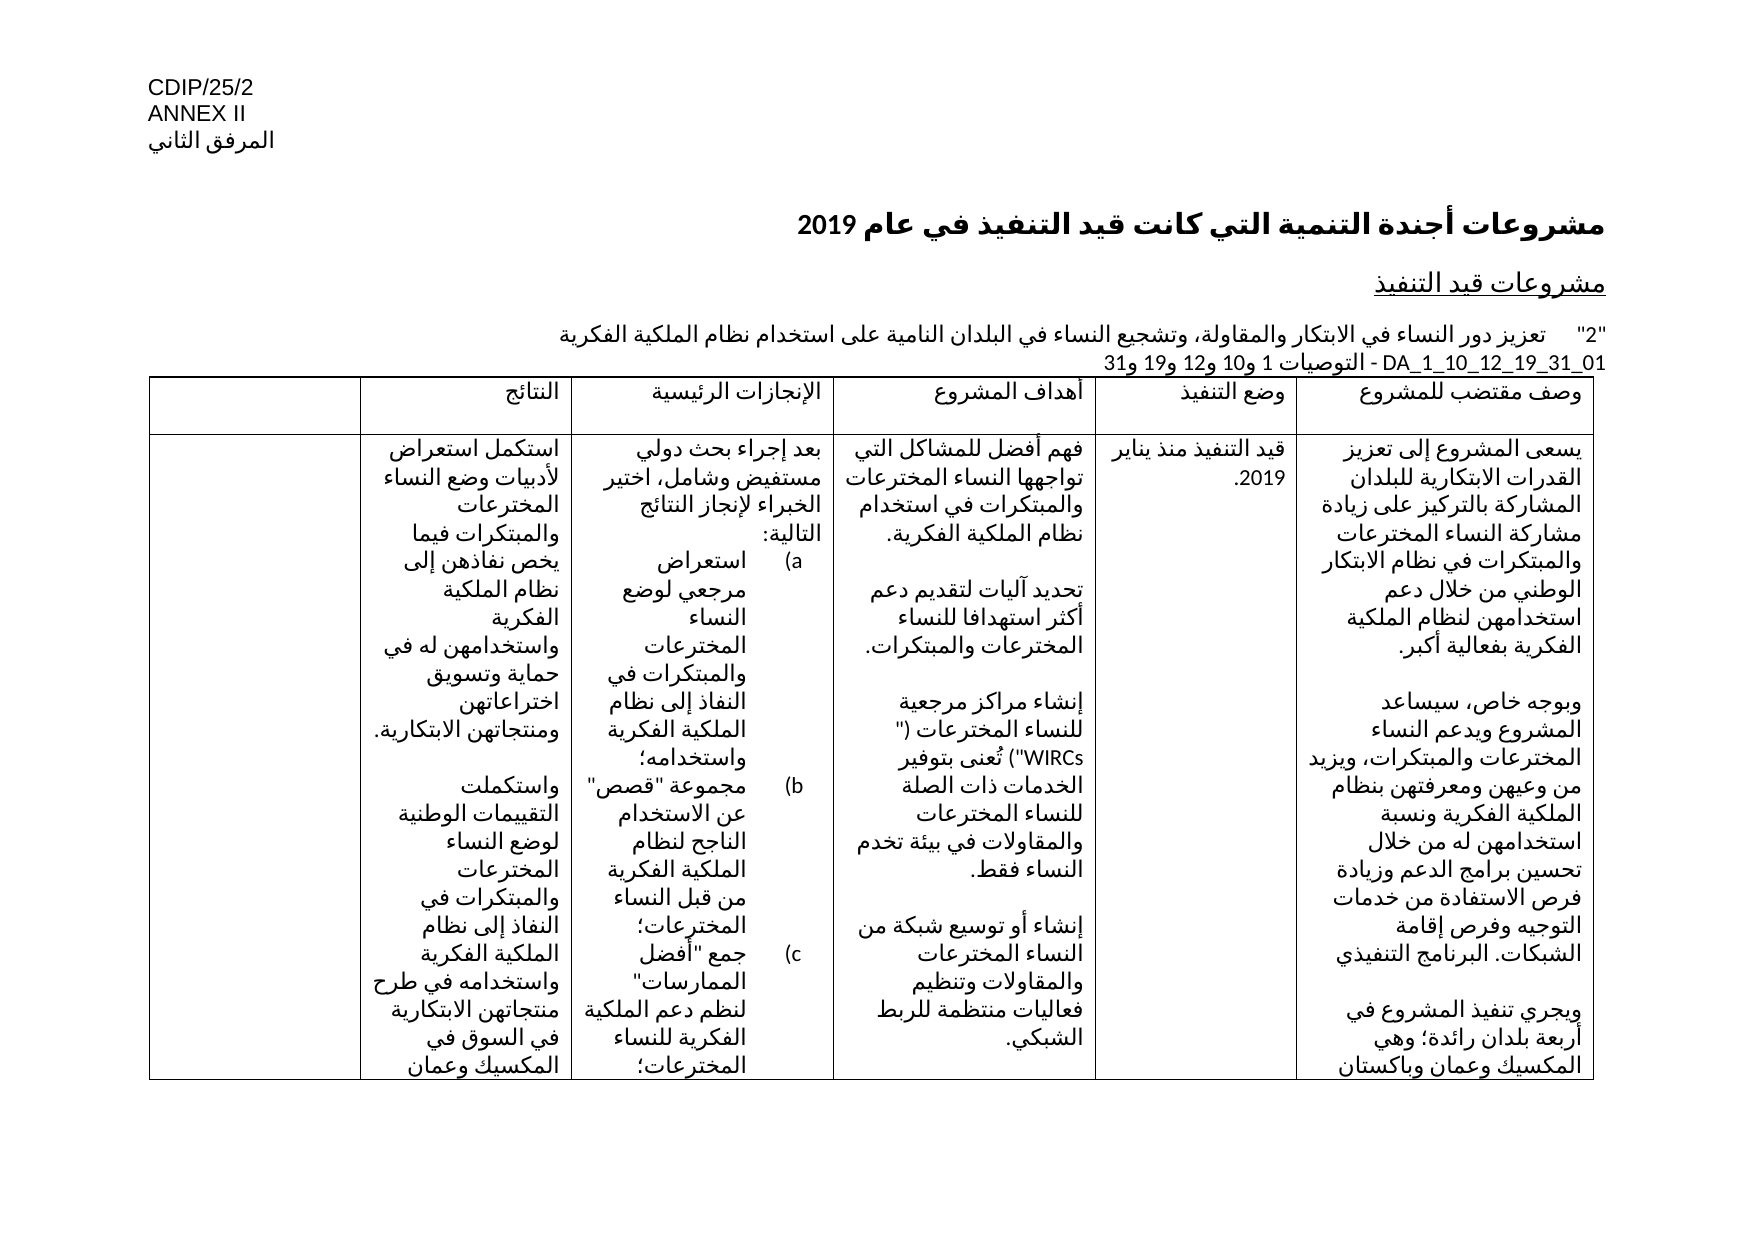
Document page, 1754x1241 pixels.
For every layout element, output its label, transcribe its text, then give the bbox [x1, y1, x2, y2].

table_cell [150, 435, 360, 1079]
table_header الإنجازات الرئيسية [572, 378, 833, 433]
table_header [150, 378, 360, 433]
table_header أهداف المشروع [834, 378, 1095, 433]
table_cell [1297, 435, 1593, 1079]
text DA_1_10_12_19_31_01 - التوصيات 1 و10 و12 و19 و31 [148, 348, 1606, 376]
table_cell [572, 435, 833, 1079]
subtitle مشروعات أجندة التنمية التي كانت قيد التنفيذ في عام 2019 [148, 206, 1606, 242]
table_header وضع التنفيذ [1096, 378, 1296, 433]
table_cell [834, 435, 1095, 1079]
table_header وصف مقتضب للمشروع [1297, 378, 1593, 433]
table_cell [361, 435, 571, 1079]
subtitle مشروعات قيد التنفيذ [148, 267, 1606, 299]
text "2" تعزيز دور النساء في الابتكار والمقاولة، وتشجيع النساء في البلدان النامية على استخدام نظام الملكية الفكرية [148, 320, 1606, 348]
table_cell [1096, 435, 1296, 1079]
table_header النتائج [361, 378, 571, 433]
